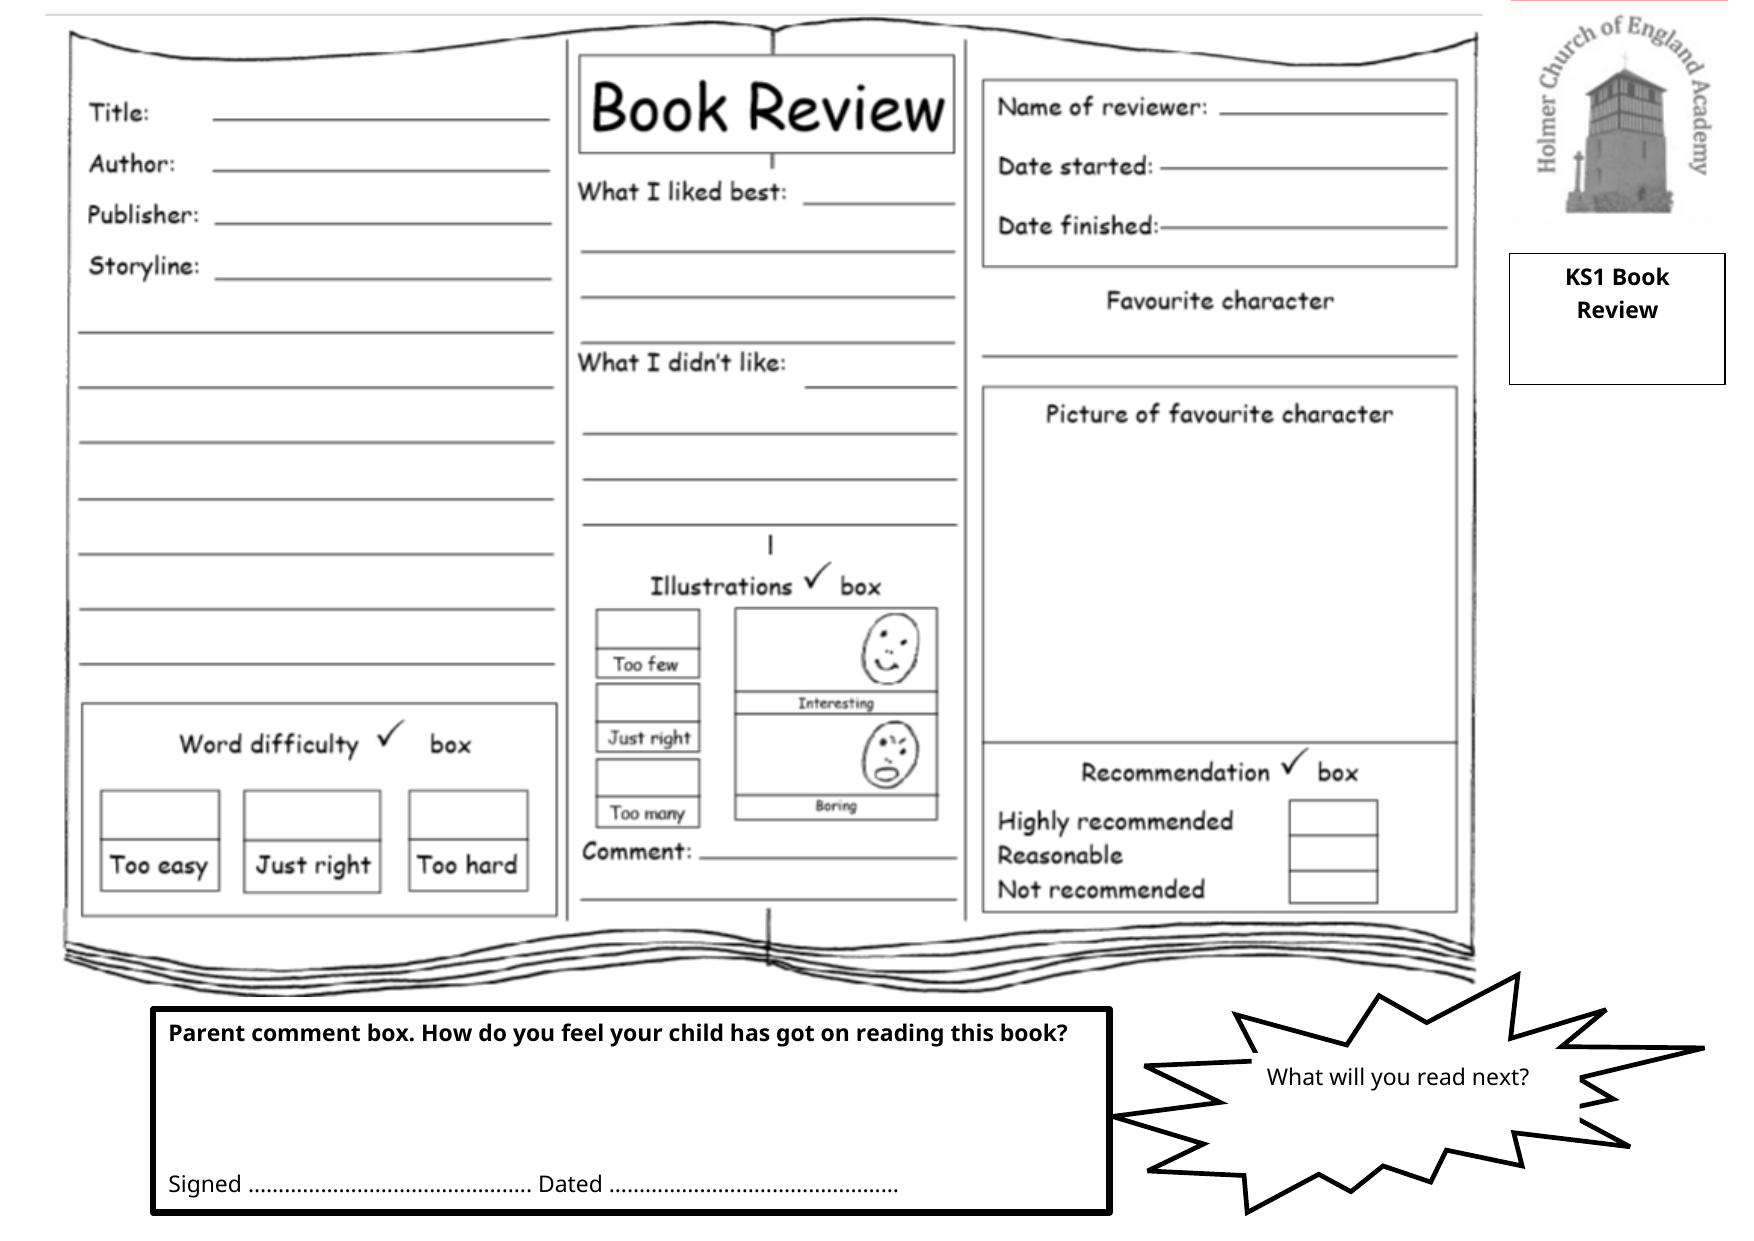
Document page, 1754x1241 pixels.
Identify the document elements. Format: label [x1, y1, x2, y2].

picture [1511, 0, 1729, 224]
picture [45, 13, 1483, 997]
